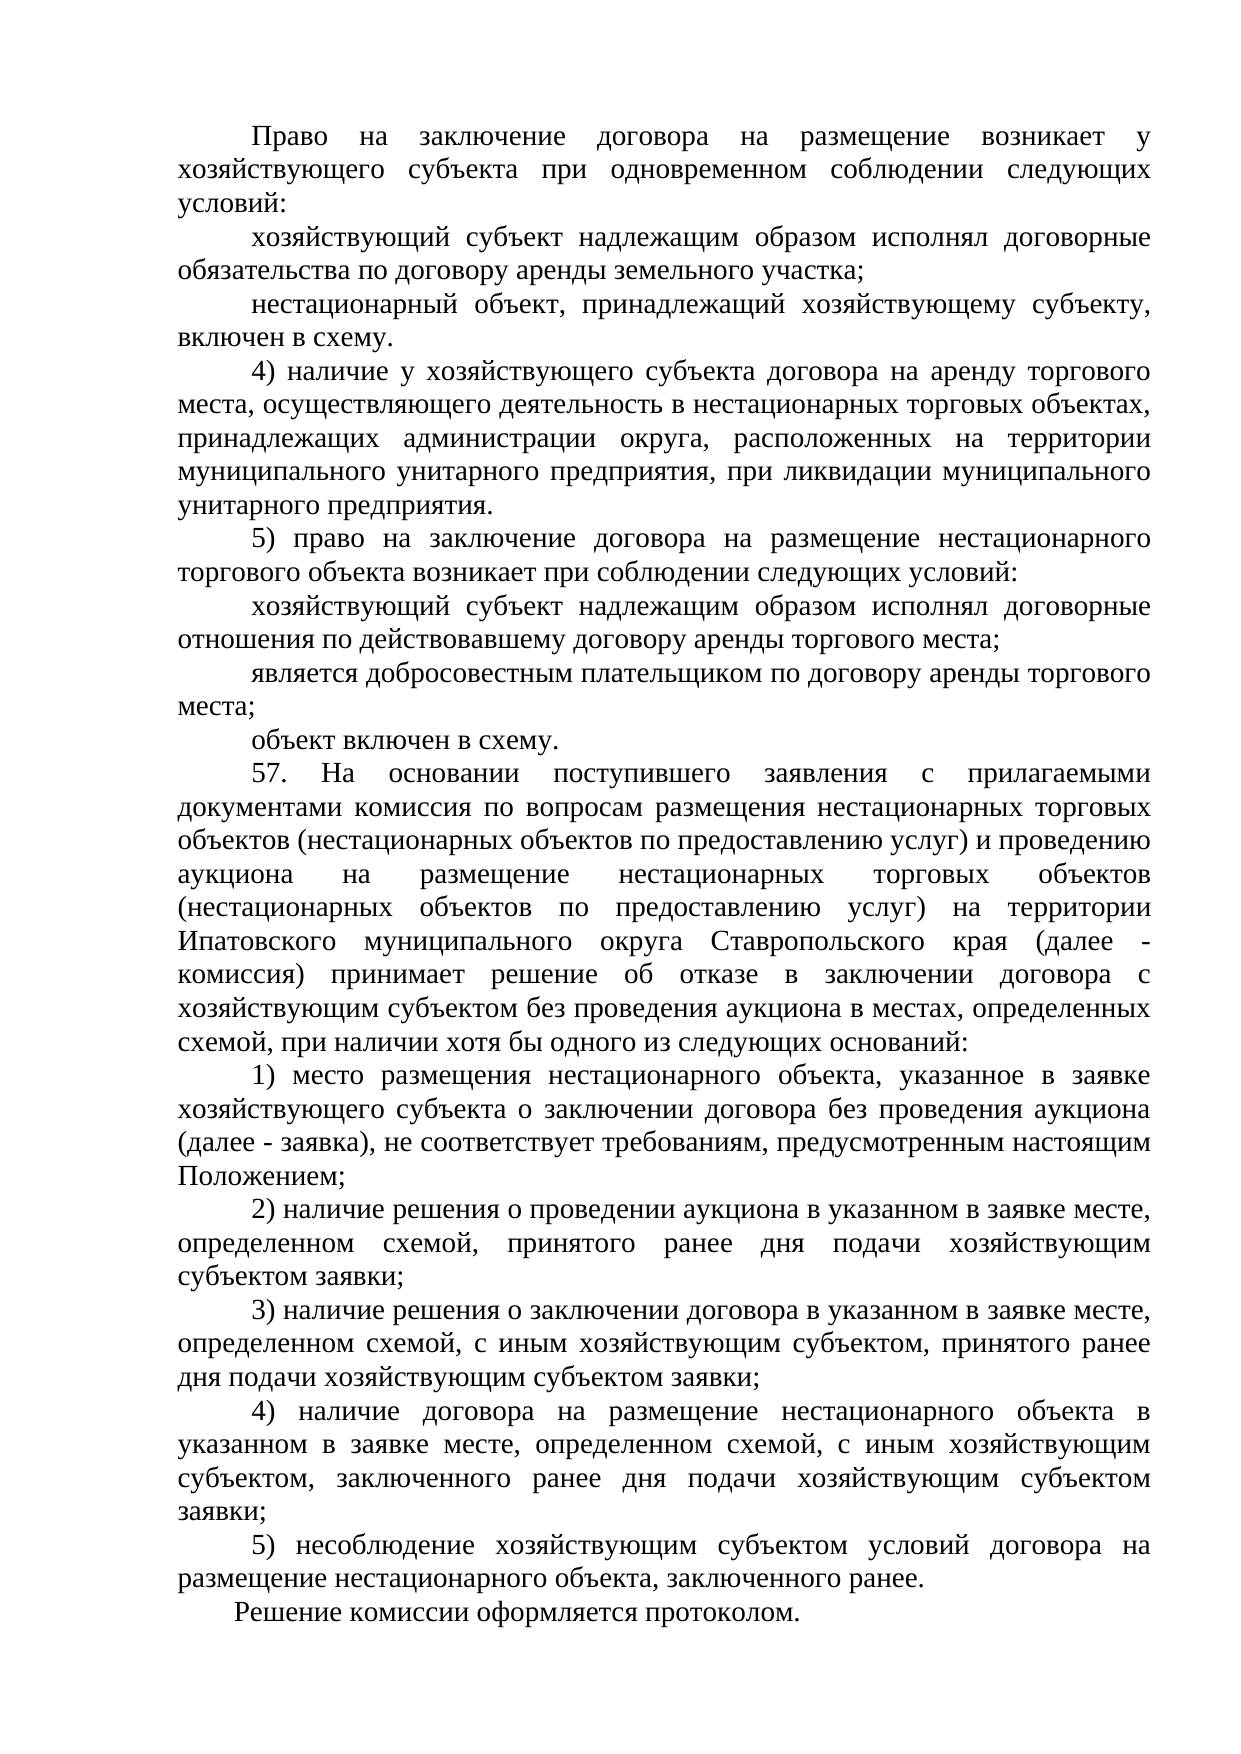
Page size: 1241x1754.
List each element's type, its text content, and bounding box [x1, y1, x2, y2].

text 4) наличие у хозяйствующего субъекта договора на аренду торгового места, осуществляющего деятельность в нестационарных торговых объектах, принадлежащих администрации округа, расположенных на территории муниципального унитарного предприятия, при ликвидации муниципального унитарного предприятия. [177, 353, 1152, 521]
text является добросовестным плательщиком по договору аренды торгового места; [177, 655, 1152, 722]
text Право на заключение договора на размещение возникает у хозяйствующего субъекта при одновременном соблюдении следующих условий: [177, 118, 1152, 219]
text 3) наличие решения о заключении договора в указанном в заявке месте, определенном схемой, с иным хозяйствующим субъектом, принятого ранее дня подачи хозяйствующим субъектом заявки; [177, 1292, 1152, 1393]
text 1) место размещения нестационарного объекта, указанное в заявке хозяйствующего субъекта о заключении договора без проведения аукциона (далее - заявка), не соответствует требованиям, предусмотренным настоящим Положением; [177, 1057, 1152, 1191]
text 4) наличие договора на размещение нестационарного объекта в указанном в заявке месте, определенном схемой, с иным хозяйствующим субъектом, заключенного ранее дня подачи хозяйствующим субъектом заявки; [177, 1393, 1152, 1527]
text хозяйствующий субъект надлежащим образом исполнял договорные отношения по действовавшему договору аренды торгового места; [177, 588, 1152, 655]
text Решение комиссии оформляется протоколом. [177, 1594, 1152, 1627]
text 2) наличие решения о проведении аукциона в указанном в заявке месте, определенном схемой, принятого ранее дня подачи хозяйствующим субъектом заявки; [177, 1191, 1152, 1292]
text объект включен в схему. [177, 722, 1152, 755]
text нестационарный объект, принадлежащий хозяйствующему субъекту, включен в схему. [177, 286, 1152, 353]
text 5) несоблюдение хозяйствующим субъектом условий договора на размещение нестационарного объекта, заключенного ранее. [177, 1527, 1152, 1594]
text 5) право на заключение договора на размещение нестационарного торгового объекта возникает при соблюдении следующих условий: [177, 521, 1152, 588]
text хозяйствующий субъект надлежащим образом исполнял договорные обязательства по договору аренды земельного участка; [177, 219, 1152, 286]
text 57. На основании поступившего заявления с прилагаемыми документами комиссия по вопросам размещения нестационарных торговых объектов (нестационарных объектов по предоставлению услуг) и проведению аукциона на размещение нестационарных торговых объектов (нестационарных объектов по предоставлению услуг) на территории Ипатовского муниципального округа Ставропольского края (далее - комиссия) принимает решение об отказе в заключении договора с хозяйствующим субъектом без проведения аукциона в местах, определенных схемой, при наличии хотя бы одного из следующих оснований: [177, 755, 1152, 1057]
